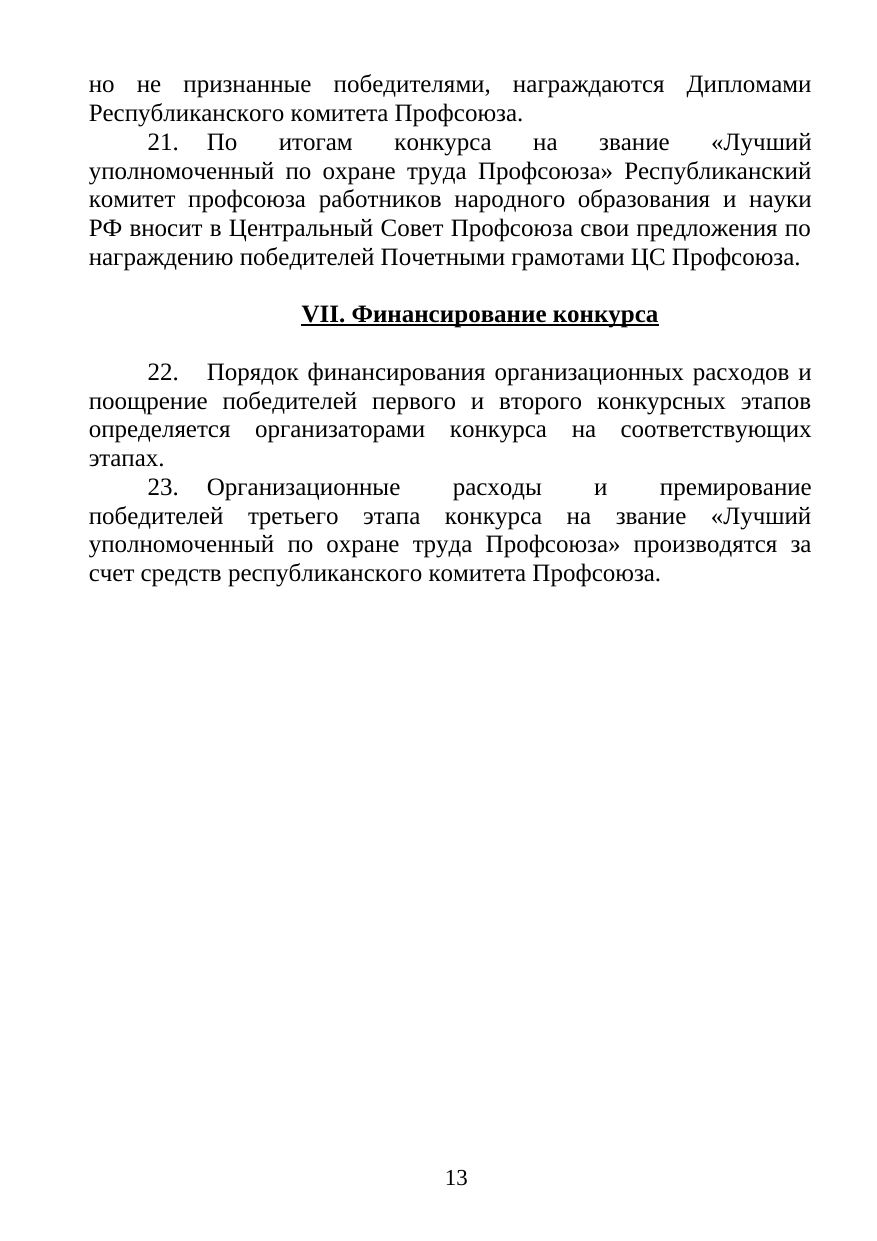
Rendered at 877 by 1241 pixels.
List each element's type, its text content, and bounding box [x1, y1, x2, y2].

list По итогам конкурса на звание «Лучший уполномоченный по охране труда Профсоюза» Республиканский комитет профсоюза работников народного образования и науки РФ вносит в Центральный Совет Профсоюза свои предложения по награждению победителей Почетными грамотами ЦС Профсоюза. [88, 127, 812, 271]
text VII. Финансирование конкурса [88, 299, 812, 328]
list Организационные расходы и премирование победителей третьего этапа конкурса на звание «Лучший уполномоченный по охране труда Профсоюза» производятся за счет средств республиканского комитета Профсоюза. [88, 472, 812, 587]
list Порядок финансирования организационных расходов и поощрение победителей первого и второго конкурсных этапов определяется организаторами конкурса на соответствующих этапах. [88, 357, 812, 472]
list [88, 69, 812, 127]
